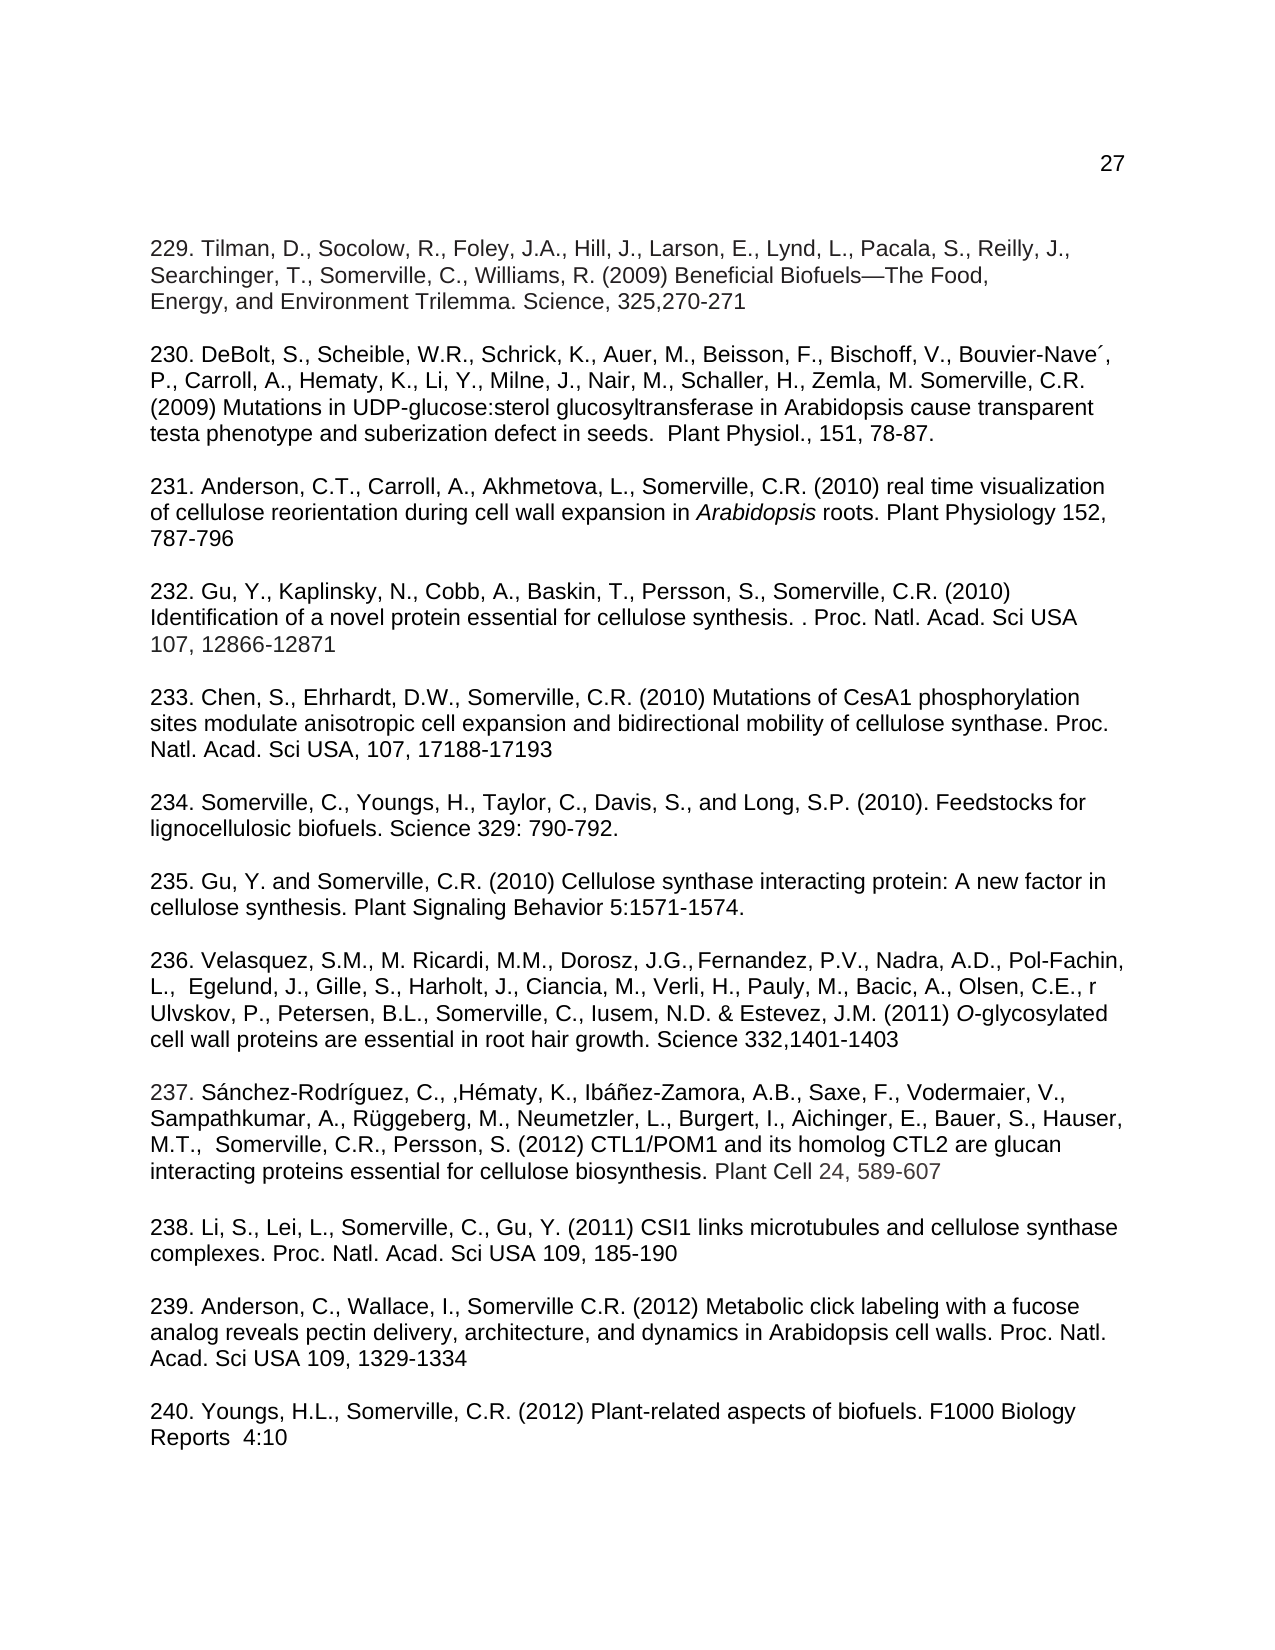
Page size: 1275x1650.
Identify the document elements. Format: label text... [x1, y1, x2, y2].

text 239. Anderson, C., Wallace, I., Somerville C.R. (2012) Metabolic click labeling with a fucose analog reveals pectin delivery, architecture, and dynamics in Arabidopsis cell walls. Proc. Natl. Acad. Sci USA 109, 1329-1334 [150, 1293, 1125, 1372]
text 237. Sánchez-Rodríguez, C., ,Hématy, K., Ibáñez-Zamora, A.B., Saxe, F., Vodermaier, V., Sampathkumar, A., Rüggeberg, M., Neumetzler, L., Burgert, I., Aichinger, E., Bauer, S., Hauser, M.T., Somerville, C.R., Persson, S. (2012) CTL1/POM1 and its homolog CTL2 are glucan interacting proteins essential for cellulose biosynthesis. Plant Cell 24, 589-607 [150, 1079, 1125, 1185]
text 236. Velasquez, S.M., M. Ricardi, M.M., Dorosz, J.G., Fernandez, P.V., Nadra, A.D., Pol-Fachin, L., Egelund, J., Gille, S., Harholt, J., Ciancia, M., Verli, H., Pauly, M., Bacic, A., Olsen, C.E., r Ulvskov, P., Petersen, B.L., Somerville, C., Iusem, N.D. & Estevez, J.M. (2011) O-glycosylated cell wall proteins are essential in root hair growth. Science 332,1401-1403 [150, 947, 1125, 1052]
text 238. Li, S., Lei, L., Somerville, C., Gu, Y. (2011) CSI1 links microtubules and cellulose synthase complexes. Proc. Natl. Acad. Sci USA 109, 185-190 [150, 1213, 1125, 1266]
text 234. Somerville, C., Youngs, H., Taylor, C., Davis, S., and Long, S.P. (2010). Feedstocks for lignocellulosic biofuels. Science 329: 790-792. [150, 789, 1125, 842]
text 240. Youngs, H.L., Somerville, C.R. (2012) Plant-related aspects of biofuels. F1000 Biology Reports 4:10 [150, 1398, 1125, 1451]
text 232. Gu, Y., Kaplinsky, N., Cobb, A., Baskin, T., Persson, S., Somerville, C.R. (2010) Identification of a novel protein essential for cellulose synthesis. . Proc. Natl. Acad. Sci USA 107, 12866-12871 [150, 578, 1125, 657]
text Energy, and Environment Trilemma. Science, 325,270-271 [150, 288, 1125, 314]
text 235. Gu, Y. and Somerville, C.R. (2010) Cellulose synthase interacting protein: A new factor in cellulose synthesis. Plant Signaling Behavior 5:1571-1574. [150, 868, 1125, 921]
text 230. DeBolt, S., Scheible, W.R., Schrick, K., Auer, M., Beisson, F., Bischoff, V., Bouvier-Nave´, P., Carroll, A., Hematy, K., Li, Y., Milne, J., Nair, M., Schaller, H., Zemla, M. Somerville, C.R. (2009) Mutations in UDP-glucose:sterol glucosyltransferase in Arabidopsis cause transparent testa phenotype and suberization defect in seeds. Plant Physiol., 151, 78-87. [150, 341, 1125, 446]
text 233. Chen, S., Ehrhardt, D.W., Somerville, C.R. (2010) Mutations of CesA1 phosphorylation sites modulate anisotropic cell expansion and bidirectional mobility of cellulose synthase. Proc. Natl. Acad. Sci USA, 107, 17188-17193 [150, 683, 1125, 762]
text 231. Anderson, C.T., Carroll, A., Akhmetova, L., Somerville, C.R. (2010) real time visualization of cellulose reorientation during cell wall expansion in Arabidopsis roots. Plant Physiology 152, 787-796 [150, 473, 1125, 552]
text 229. Tilman, D., Socolow, R., Foley, J.A., Hill, J., Larson, E., Lynd, L., Pacala, S., Reilly, J., Searchinger, T., Somerville, C., Williams, R. (2009) Beneficial Biofuels—The Food, [150, 235, 1125, 288]
